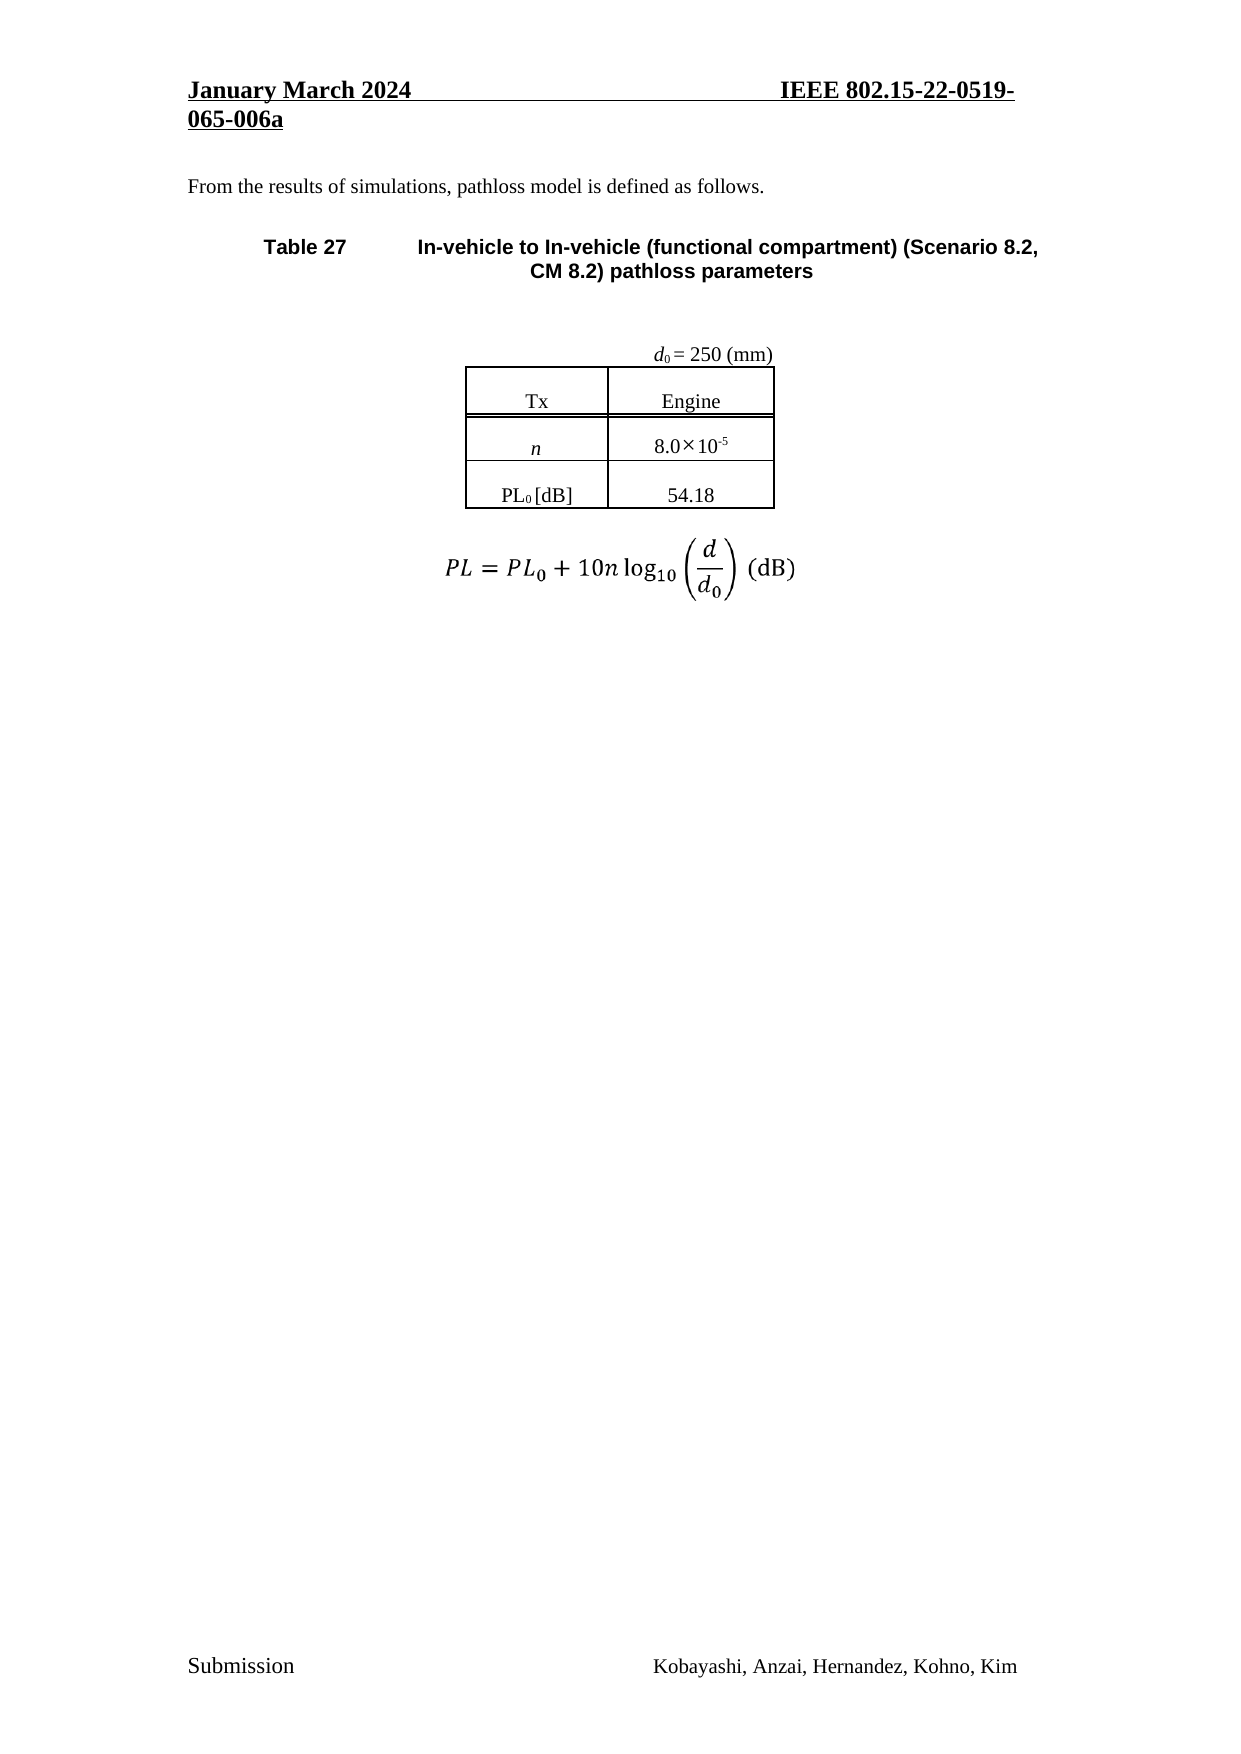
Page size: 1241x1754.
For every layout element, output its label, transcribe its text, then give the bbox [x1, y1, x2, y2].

text In-vehicle to In-vehicle (functional compartment) (Scenario 8.2, CM 8.2) pathloss parameters [291, 235, 1053, 283]
picture [441, 532, 799, 601]
table_cell PL0 [dB] [467, 461, 607, 507]
table_cell Tx [467, 368, 607, 413]
table_cell n [467, 418, 607, 460]
table_cell 8.010-5 [609, 418, 773, 460]
table_cell 54.18 [609, 461, 773, 507]
table_header d0 = 250 (mm) [466, 319, 774, 366]
text From the results of simulations, pathloss model is defined as follows. [187, 174, 1053, 198]
table_cell Engine [609, 368, 773, 413]
